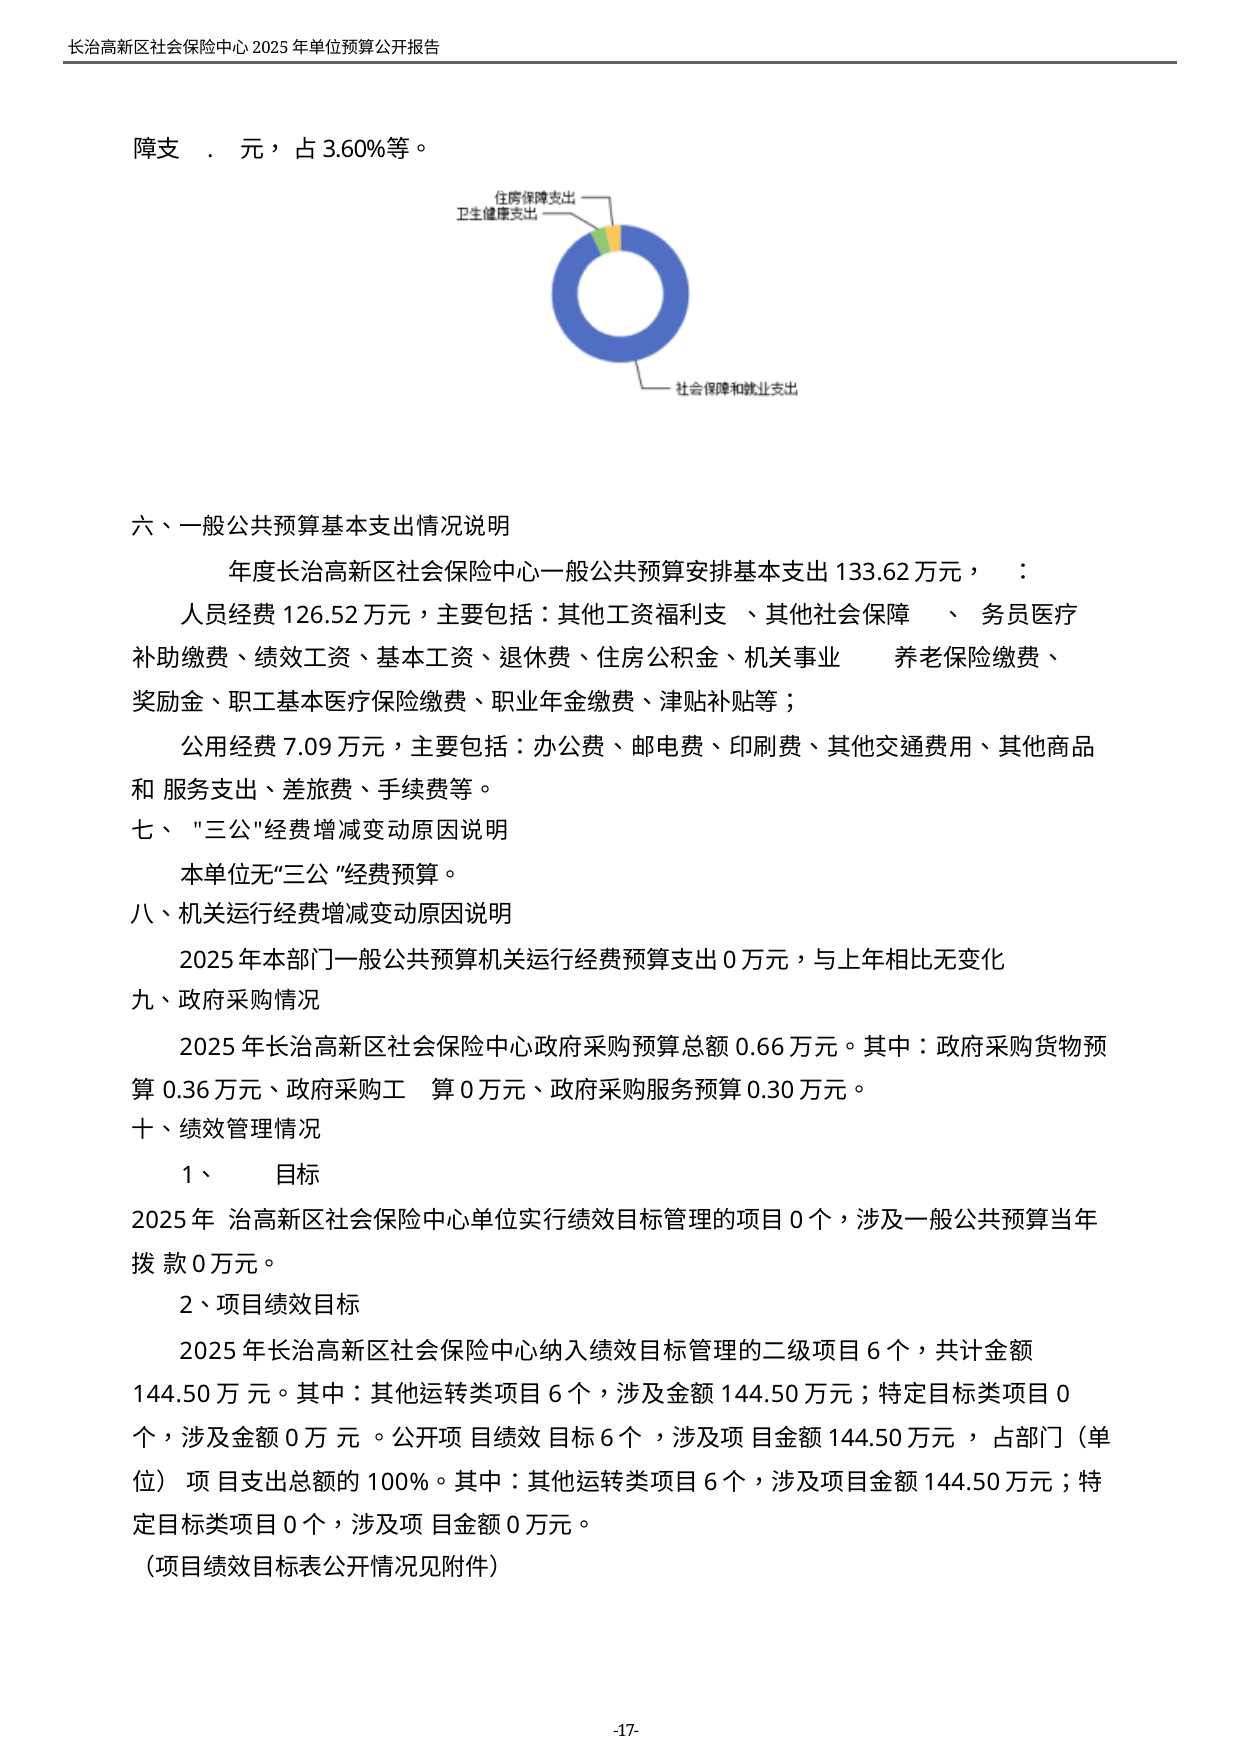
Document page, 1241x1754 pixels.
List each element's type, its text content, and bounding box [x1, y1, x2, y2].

text 人员经费126.52万元，主要包括：其他工资福利支 、其他社会保障 、 务员医疗 [180, 600, 1240, 630]
text 2、项目绩效目标 [179, 1290, 1240, 1320]
text 2025年长治高新区社会保险中心政府采购预算总额0.66万元。其中：政府采购货物预算 0.36万元、政府采购工 算0万元、政府采购服务预算0.30万元。 [131, 1030, 1113, 1106]
text 1、 目标 [181, 1159, 1240, 1189]
text 补助缴费、绩效工资、基本工资、退休费、住房公积金、机关事业 养老保险缴费、 [132, 643, 1240, 672]
text （项目绩效目标表公开情况见附件） [132, 1552, 1240, 1582]
text 奖励金、职工基本医疗保险缴费、职业年金缴费、津贴补贴等； [132, 687, 1240, 717]
text 障支 . 元， 占3.60%等。 [133, 133, 1240, 163]
text 年度长治高新区社会保险中心一般公共预算安排基本支出133.62万元， ： [228, 557, 1240, 587]
text 九、政府采购情况 [131, 988, 1240, 1011]
text 2025年本部门一般公共预算机关运行经费预算支出0万元，与上年相比无变化 [179, 945, 1240, 975]
text 七、 "三公"经费增减变动原因说明 [131, 817, 1240, 841]
text 2025年长治高新区社会保险中心纳入绩效目标管理的二级项目6个，共计金额144.50万 元。其中：其他运转类项目6个，涉及金额144.50万元；特定目标类项目0个，涉及金额0万 元 。公开项 目绩效 目标6个 ，涉及项 目金额144.50万元 ， 占部门（单位） 项 目支出总额的 100%。其中：其他运转类项目6个，涉及项目金额144.50万元；特定目标类项目0个，涉及项 目金额0万元。 [132, 1333, 1113, 1541]
text 本单位无“三公 ”经费预算。 [180, 859, 1240, 889]
text 十、绩效管理情况 [131, 1117, 1240, 1141]
text 2025年 治高新区社会保险中心单位实行绩效目标管理的项目0个，涉及一般公共预算当年拨 款0万元。 [131, 1203, 1113, 1279]
text 六、一般公共预算基本支出情况说明 [131, 514, 1240, 538]
picture [456, 163, 800, 397]
text 公用经费7.09万元，主要包括：办公费、邮电费、印刷费、其他交通费用、其他商品和 服务支出、差旅费、手续费等。 [132, 729, 1113, 806]
text 八、机关运行经费增减变动原因说明 [131, 902, 1240, 926]
